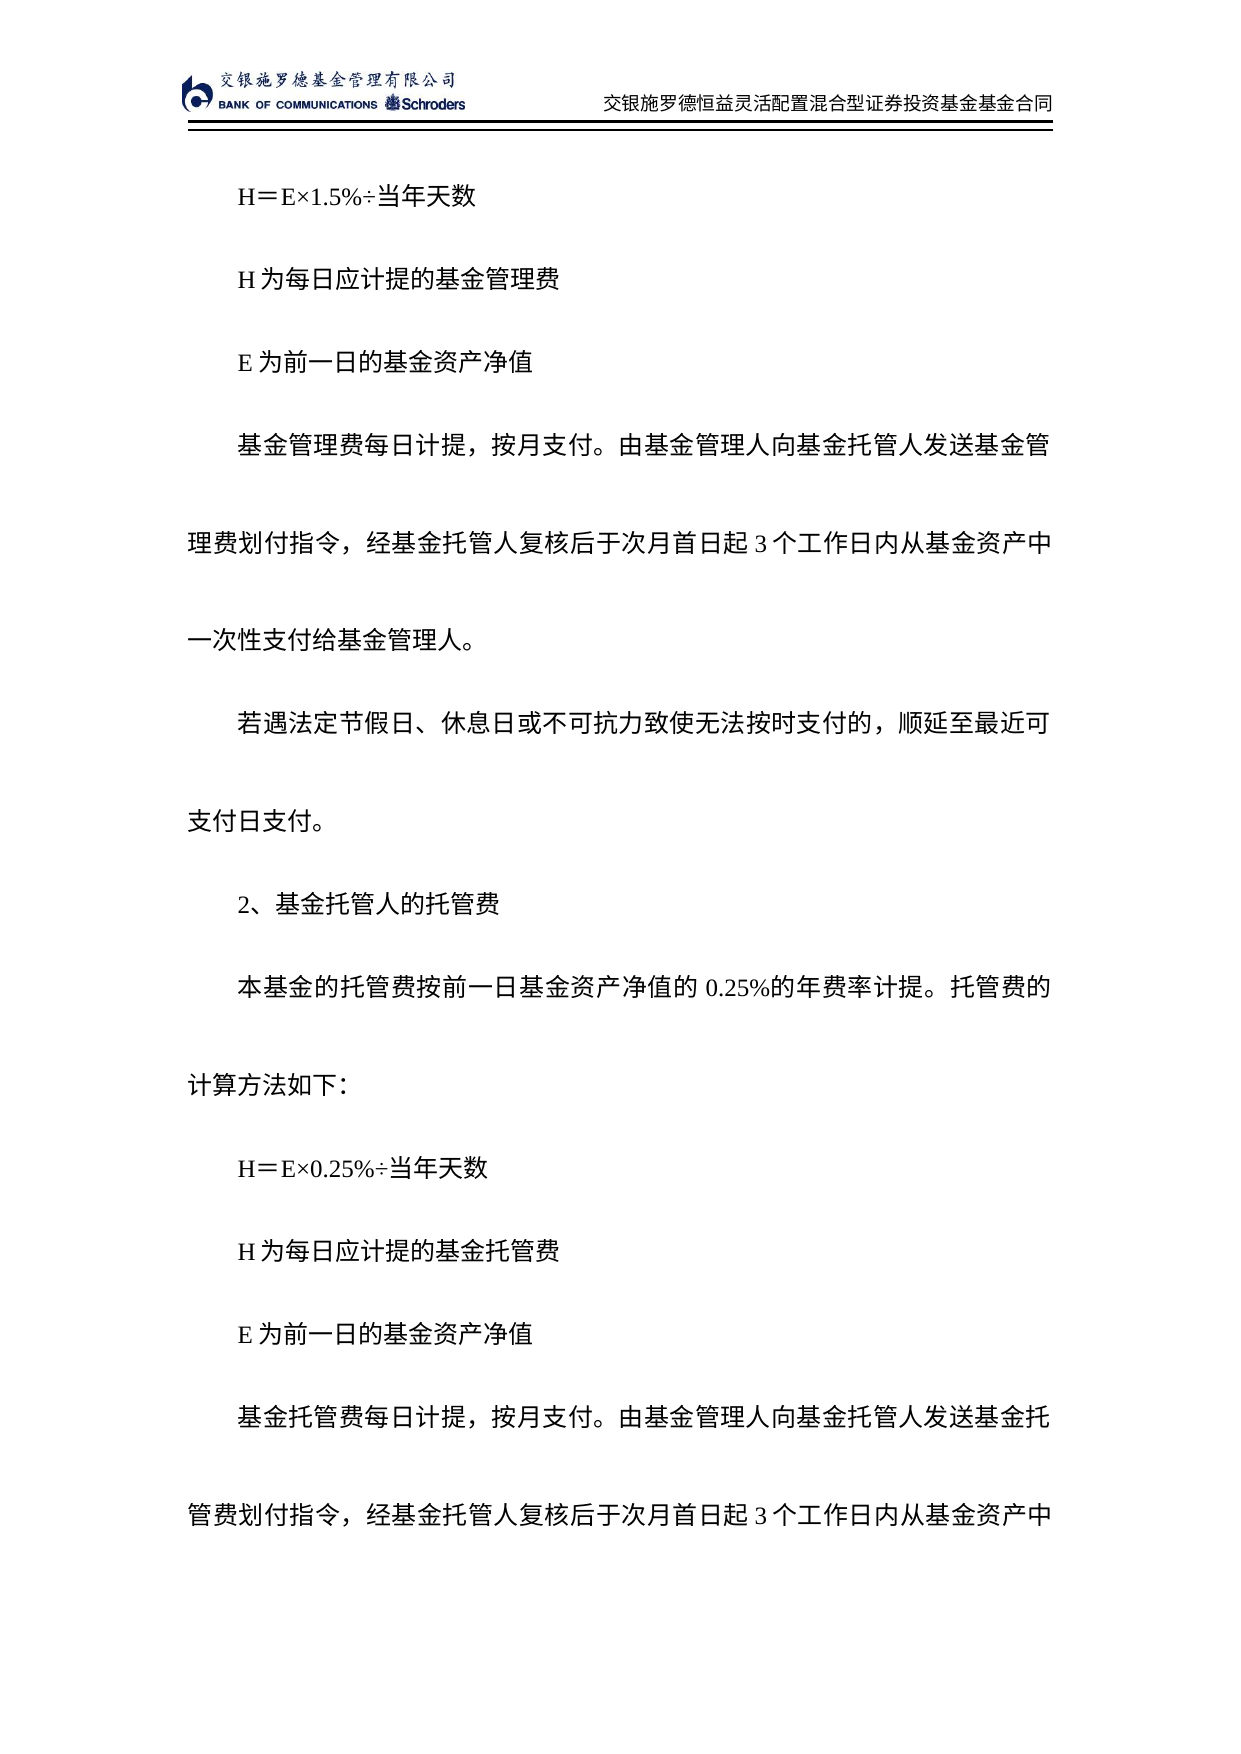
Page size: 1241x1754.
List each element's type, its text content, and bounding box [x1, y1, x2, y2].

text 若遇法定节假日、休息日或不可抗力致使无法按时支付的，顺延至最近可支付日支付。 [187, 689, 1053, 852]
text H为每日应计提的基金托管费 [187, 1217, 1053, 1282]
text 基金管理费每日计提，按月支付。由基金管理人向基金托管人发送基金管理费划付指令，经基金托管人复核后于次月首日起3个工作日内从基金资产中一次性支付给基金管理人。 [187, 411, 1053, 671]
text H＝E×0.25%÷当年天数 [187, 1134, 1053, 1199]
text H为每日应计提的基金管理费 [187, 245, 1053, 310]
text 本基金的托管费按前一日基金资产净值的0.25%的年费率计提。托管费的计算方法如下： [187, 953, 1053, 1116]
picture [182, 71, 465, 112]
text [187, 1383, 1053, 1546]
text E为前一日的基金资产净值 [187, 1300, 1053, 1365]
text E为前一日的基金资产净值 [187, 328, 1053, 393]
text 2、基金托管人的托管费 [187, 870, 1053, 935]
text H＝E×1.5%÷当年天数 [187, 162, 1053, 227]
